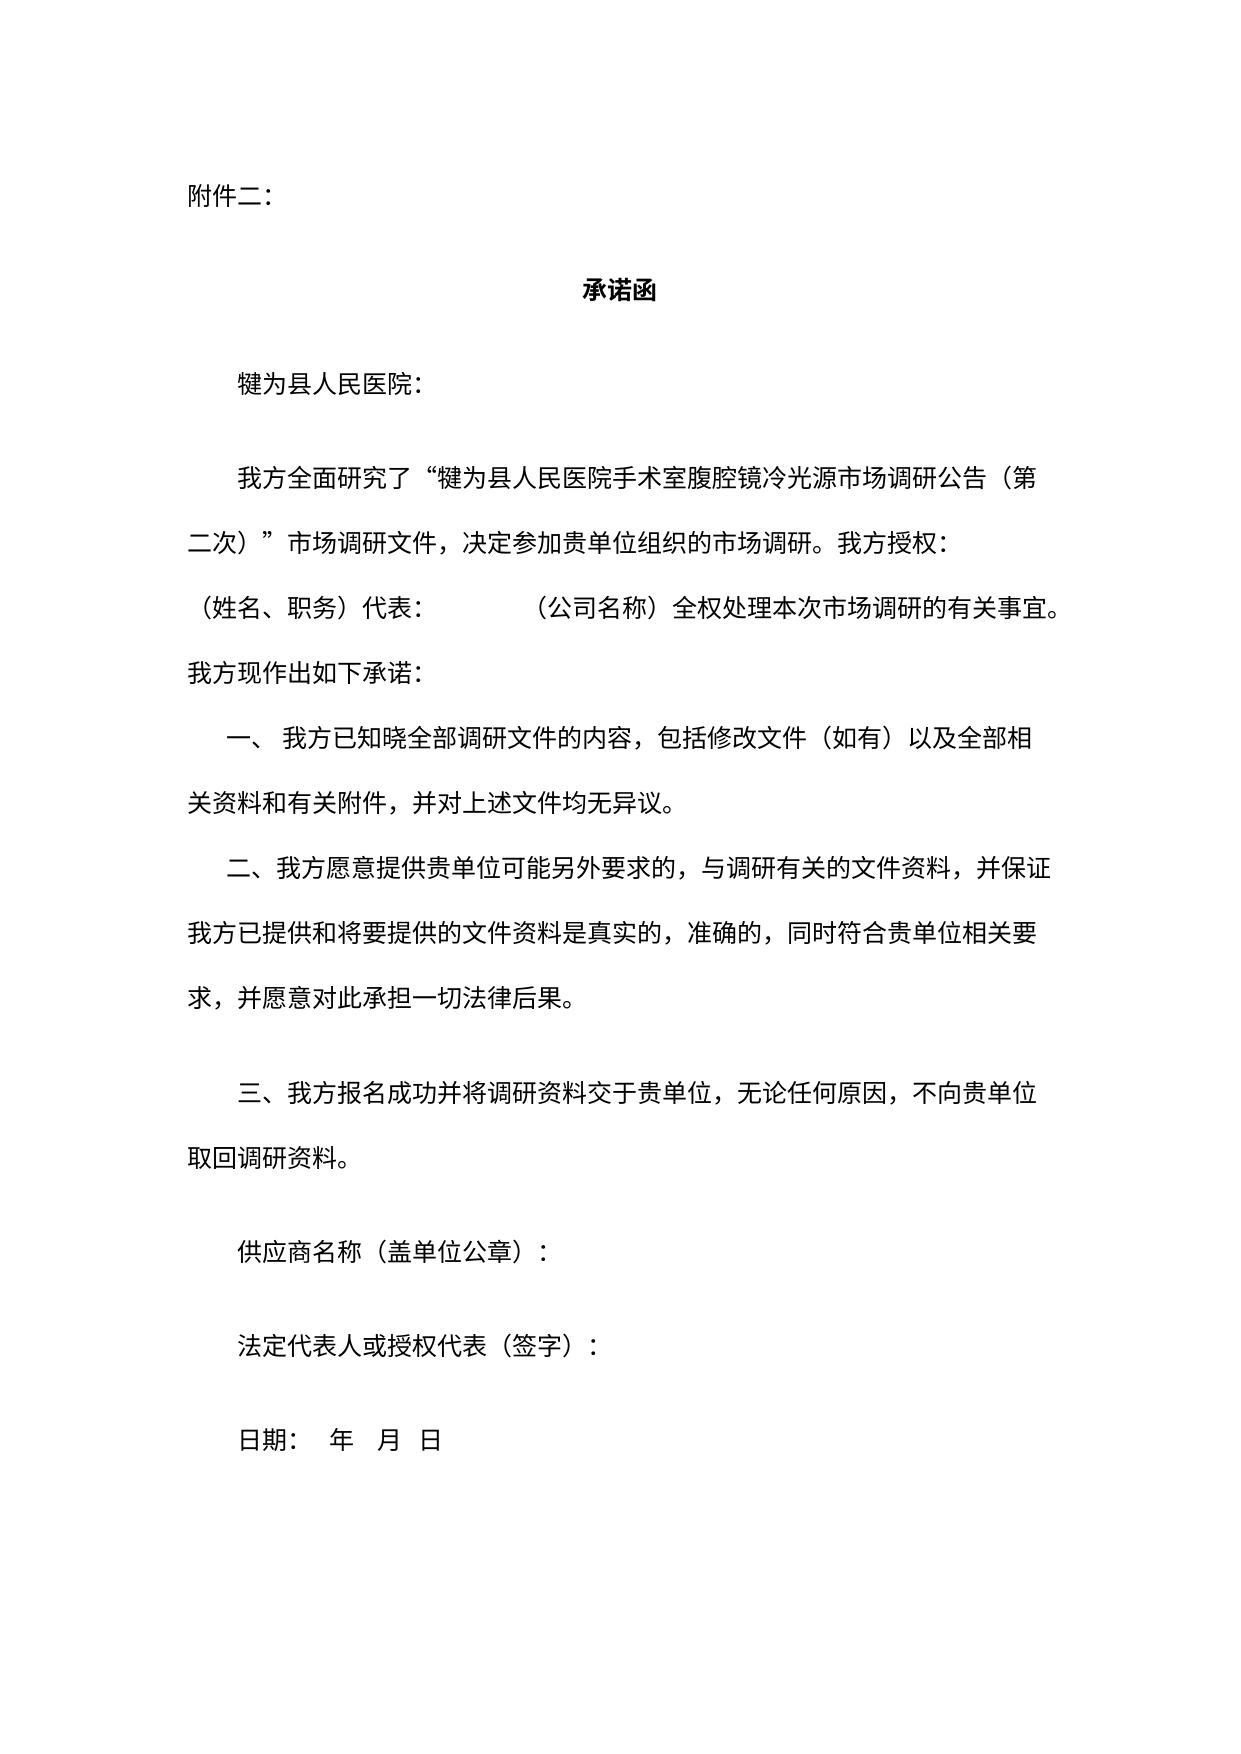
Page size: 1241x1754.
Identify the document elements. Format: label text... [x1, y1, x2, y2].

text 附件二： [187, 162, 1053, 227]
text 三、我方报名成功并将调研资料交于贵单位，无论任何原因，不向贵单位取回调研资料。 [187, 1059, 1053, 1189]
text 供应商名称（盖单位公章）： [187, 1218, 1053, 1283]
text 承诺函 [187, 256, 1053, 321]
text 犍为县人民医院： [187, 350, 1053, 415]
text 日期： 年 月 日 [187, 1406, 1053, 1471]
text 我方全面研究了“犍为县人民医院手术室腹腔镜冷光源市场调研公告（第二次）”市场调研文件，决定参加贵单位组织的市场调研。我方授权： （姓名、职务）代表： （公司名称）全权处理本次市场调研的有关事宜。我方现作出如下承诺： 一、 我方已知晓全部调研文件的内容，包括修改文件（如有）以及全部相关资料和有关附件，并对上述文件均无异议。 二、我方愿意提供贵单位可能另外要求的，与调研有关的文件资料，并保证我方已提供和将要提供的文件资料是真实的，准确的，同时符合贵单位相关要求，并愿意对此承担一切法律后果。 [187, 444, 1053, 1029]
text 法定代表人或授权代表（签字）： [187, 1312, 1053, 1377]
